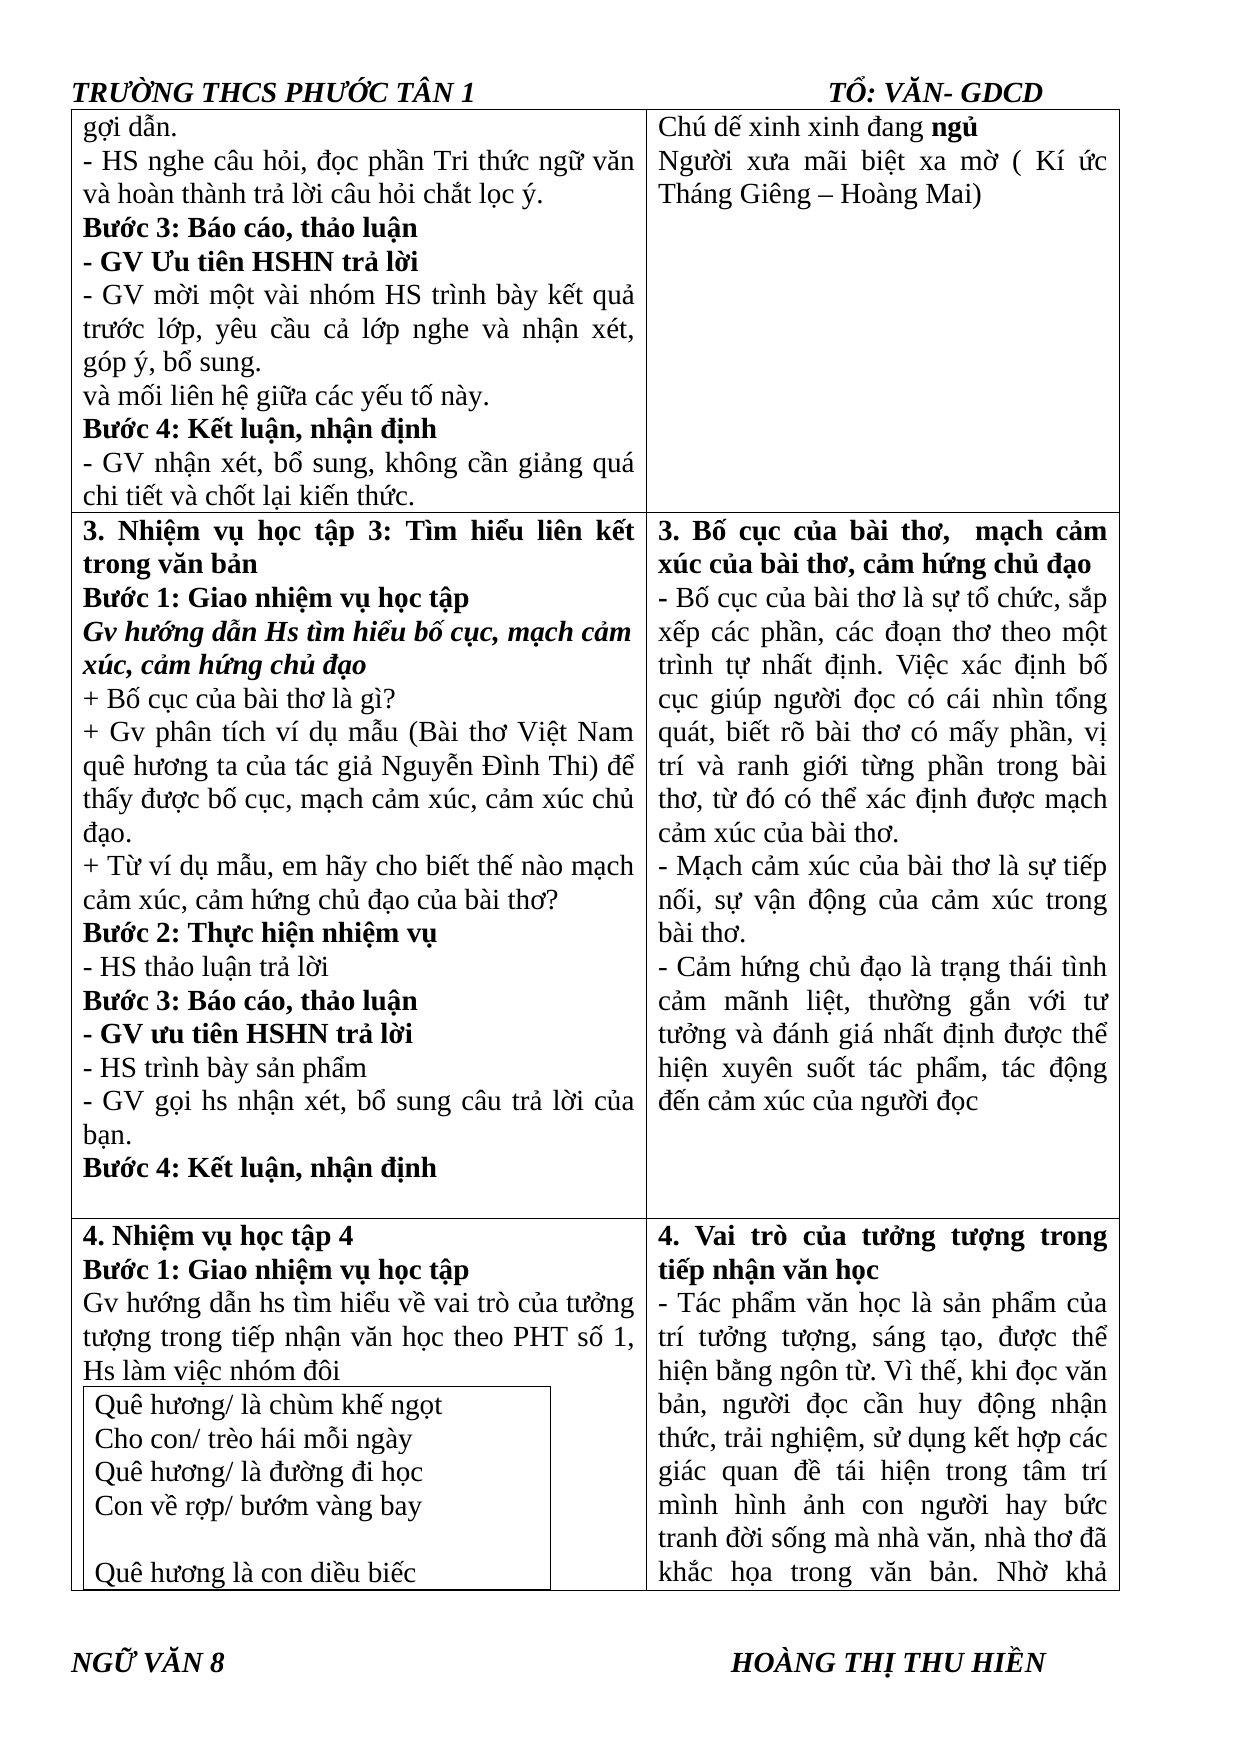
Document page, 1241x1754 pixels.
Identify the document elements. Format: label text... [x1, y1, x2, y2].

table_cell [647, 1219, 1119, 1589]
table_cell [72, 1219, 646, 1589]
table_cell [647, 110, 1119, 512]
table_cell 3. Bố cục của bài thơ, mạch cảm xúc của bài thơ, cảm hứng chủ đạo - Bố cục của bài thơ là sự tổ chức, sắp xếp các phần, các đoạn thơ theo một trình tự nhất định. Việc xác định bố cục giúp người đọc có cái nhìn tổng quát, biết rõ bài thơ có mấy phần, vị trí và ranh giới từng phần trong bài thơ, từ đó có thể xác định được mạch cảm xúc của bài thơ. - Mạch cảm xúc của bài thơ là sự tiếp nối, sự vận động của cảm xúc trong bài thơ. - Cảm hứng chủ đạo là trạng thái tình cảm mãnh liệt, thường gắn với tư tưởng và đánh giá nhất định được thể hiện xuyên suốt tác phẩm, tác động đến cảm xúc của người đọc [647, 513, 1119, 1217]
table_cell 3. Nhiệm vụ học tập 3: Tìm hiểu liên kết trong văn bản Bước 1: Giao nhiệm vụ học tập Gv hướng dẫn Hs tìm hiểu bố cục, mạch cảm xúc, cảm hứng chủ đạo + Bố cục của bài thơ là gì? + Gv phân tích ví dụ mẫu (Bài thơ Việt Nam quê hương ta của tác giả Nguyễn Đình Thi) để thấy được bố cục, mạch cảm xúc, cảm xúc chủ đạo. + Từ ví dụ mẫu, em hãy cho biết thế nào mạch cảm xúc, cảm hứng chủ đạo của bài thơ? Bước 2: Thực hiện nhiệm vụ - HS thảo luận trả lời Bước 3: Báo cáo, thảo luận - GV ưu tiên HSHN trả lời - HS trình bày sản phẩm - GV gọi hs nhận xét, bổ sung câu trả lời của bạn. Bước 4: Kết luận, nhận định [72, 513, 646, 1217]
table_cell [72, 110, 646, 512]
